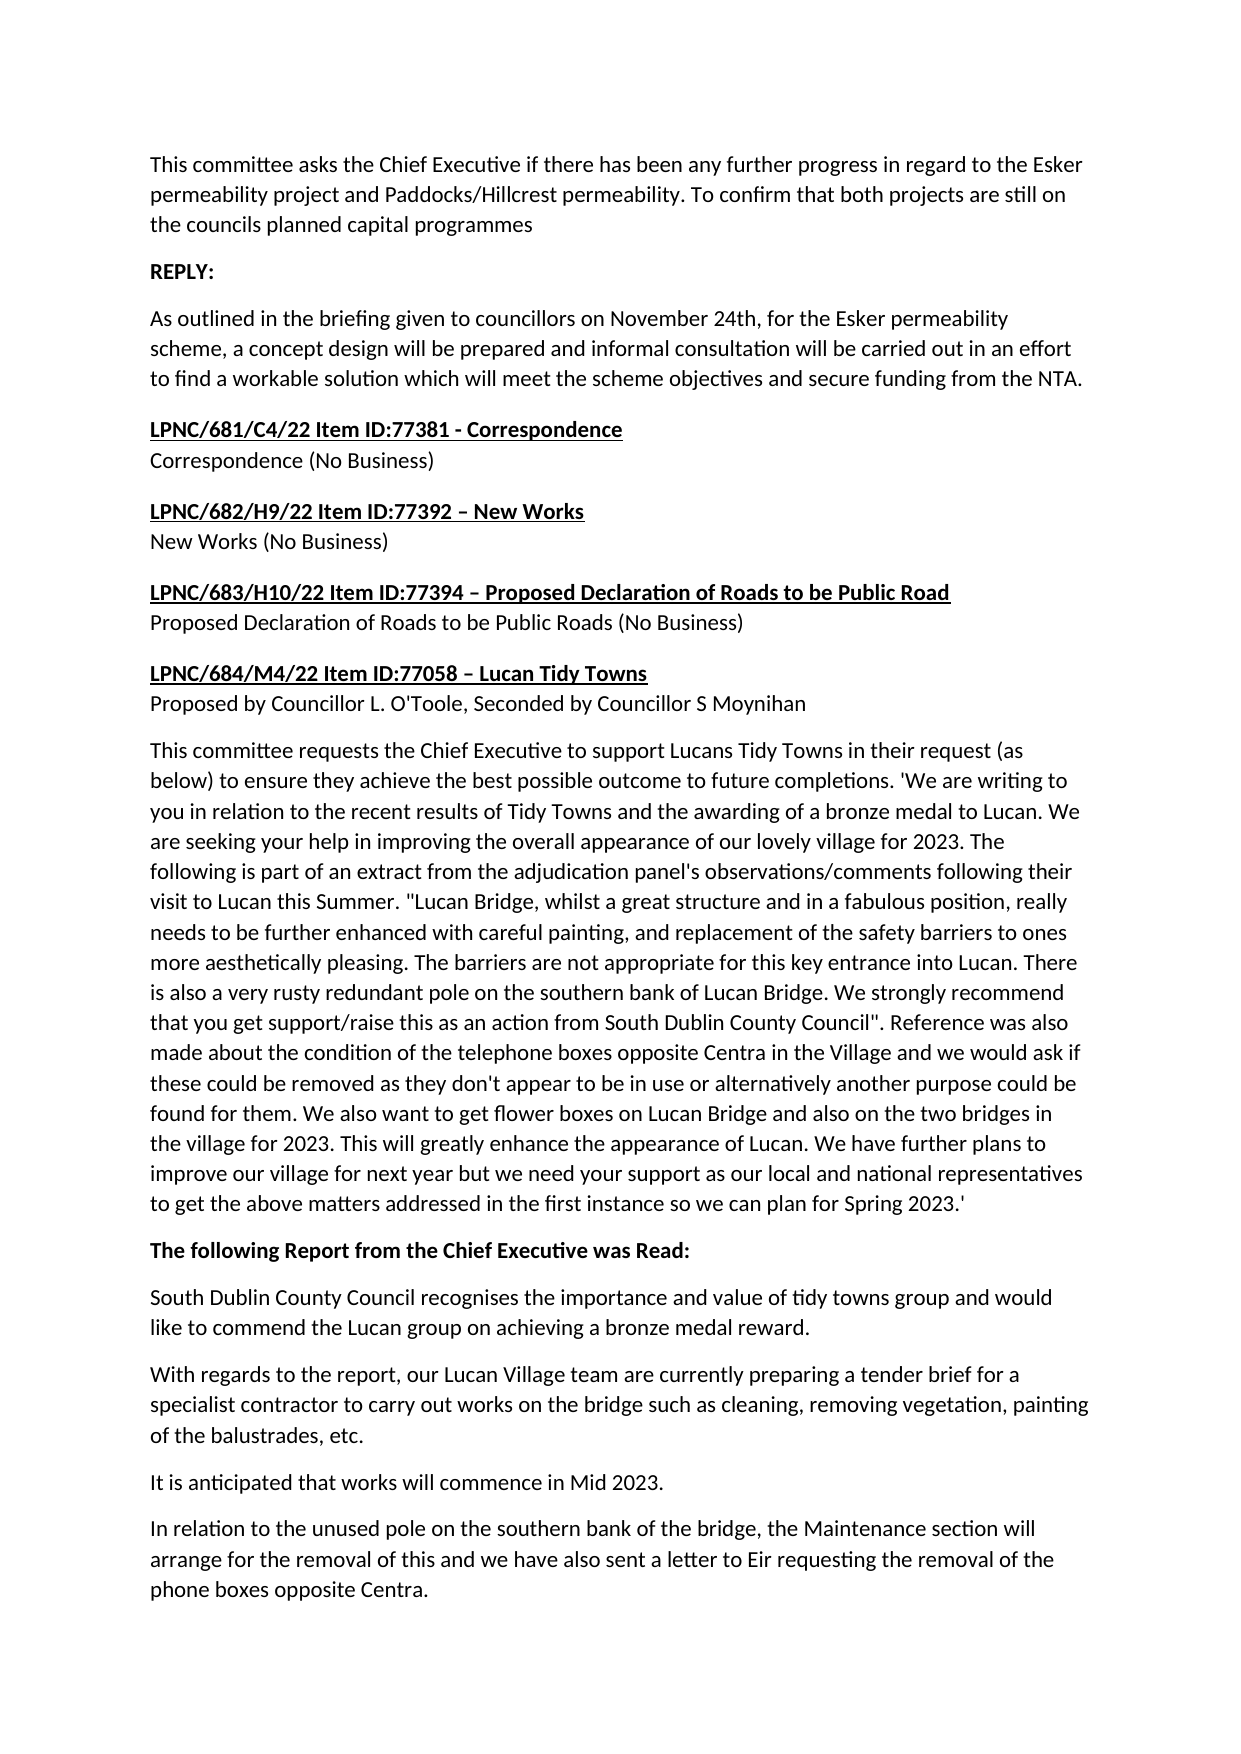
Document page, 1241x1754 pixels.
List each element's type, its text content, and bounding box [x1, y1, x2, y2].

text REPLY: [150, 257, 1090, 285]
subtitle LPNC/682/H9/22 Item ID:77392 – New Works [150, 497, 1090, 525]
text With regards to the report, our Lucan Village team are currently preparing a tender brief for a specialist contractor to carry out works on the bridge such as cleaning, removing vegetation, painting of the balustrades, etc. [150, 1360, 1090, 1449]
text Correspondence (No Business) [150, 446, 1090, 474]
subtitle LPNC/684/M4/22 Item ID:77058 – Lucan Tidy Towns [150, 659, 1090, 687]
text In relation to the unused pole on the southern bank of the bridge, the Maintenance section will arrange for the removal of this and we have also sent a letter to Eir requesting the removal of the phone boxes opposite Centra. [150, 1514, 1090, 1603]
text This committee requests the Chief Executive to support Lucans Tidy Towns in their request (as below) to ensure they achieve the best possible outcome to future completions. 'We are writing to you in relation to the recent results of Tidy Towns and the awarding of a bronze medal to Lucan. We are seeking your help in improving the overall appearance of our lovely village for 2023. The following is part of an extract from the adjudication panel's observations/comments following their visit to Lucan this Summer. "Lucan Bridge, whilst a great structure and in a fabulous position, really needs to be further enhanced with careful painting, and replacement of the safety barriers to ones more aesthetically pleasing. The barriers are not appropriate for this key entrance into Lucan. There is also a very rusty redundant pole on the southern bank of Lucan Bridge. We strongly recommend that you get support/raise this as an action from South Dublin County Council". Reference was also made about the condition of the telephone boxes opposite Centra in the Village and we would ask if these could be removed as they don't appear to be in use or alternatively another purpose could be found for them. We also want to get flower boxes on Lucan Bridge and also on the two bridges in the village for 2023. This will greatly enhance the appearance of Lucan. We have further plans to improve our village for next year but we need your support as our local and national representatives to get the above matters addressed in the first instance so we can plan for Spring 2023.' [150, 736, 1090, 1218]
text It is anticipated that works will commence in Mid 2023. [150, 1468, 1090, 1496]
text This committee asks the Chief Executive if there has been any further progress in regard to the Esker permeability project and Paddocks/Hillcrest permeability. To confirm that both projects are still on the councils planned capital programmes [150, 150, 1090, 238]
text Proposed Declaration of Roads to be Public Roads (No Business) [150, 608, 1090, 636]
subtitle LPNC/683/H10/22 Item ID:77394 – Proposed Declaration of Roads to be Public Road [150, 578, 1090, 606]
subtitle LPNC/681/C4/22 Item ID:77381 - Correspondence [150, 416, 1090, 444]
text Proposed by Councillor L. O'Toole, Seconded by Councillor S Moynihan [150, 689, 1090, 718]
text The following Report from the Chief Executive was Read: [150, 1236, 1090, 1264]
text As outlined in the briefing given to councillors on November 24th, for the Esker permeability scheme, a concept design will be prepared and informal consultation will be carried out in an effort to find a workable solution which will meet the scheme objectives and secure funding from the NTA. [150, 304, 1090, 393]
text New Works (No Business) [150, 527, 1090, 555]
